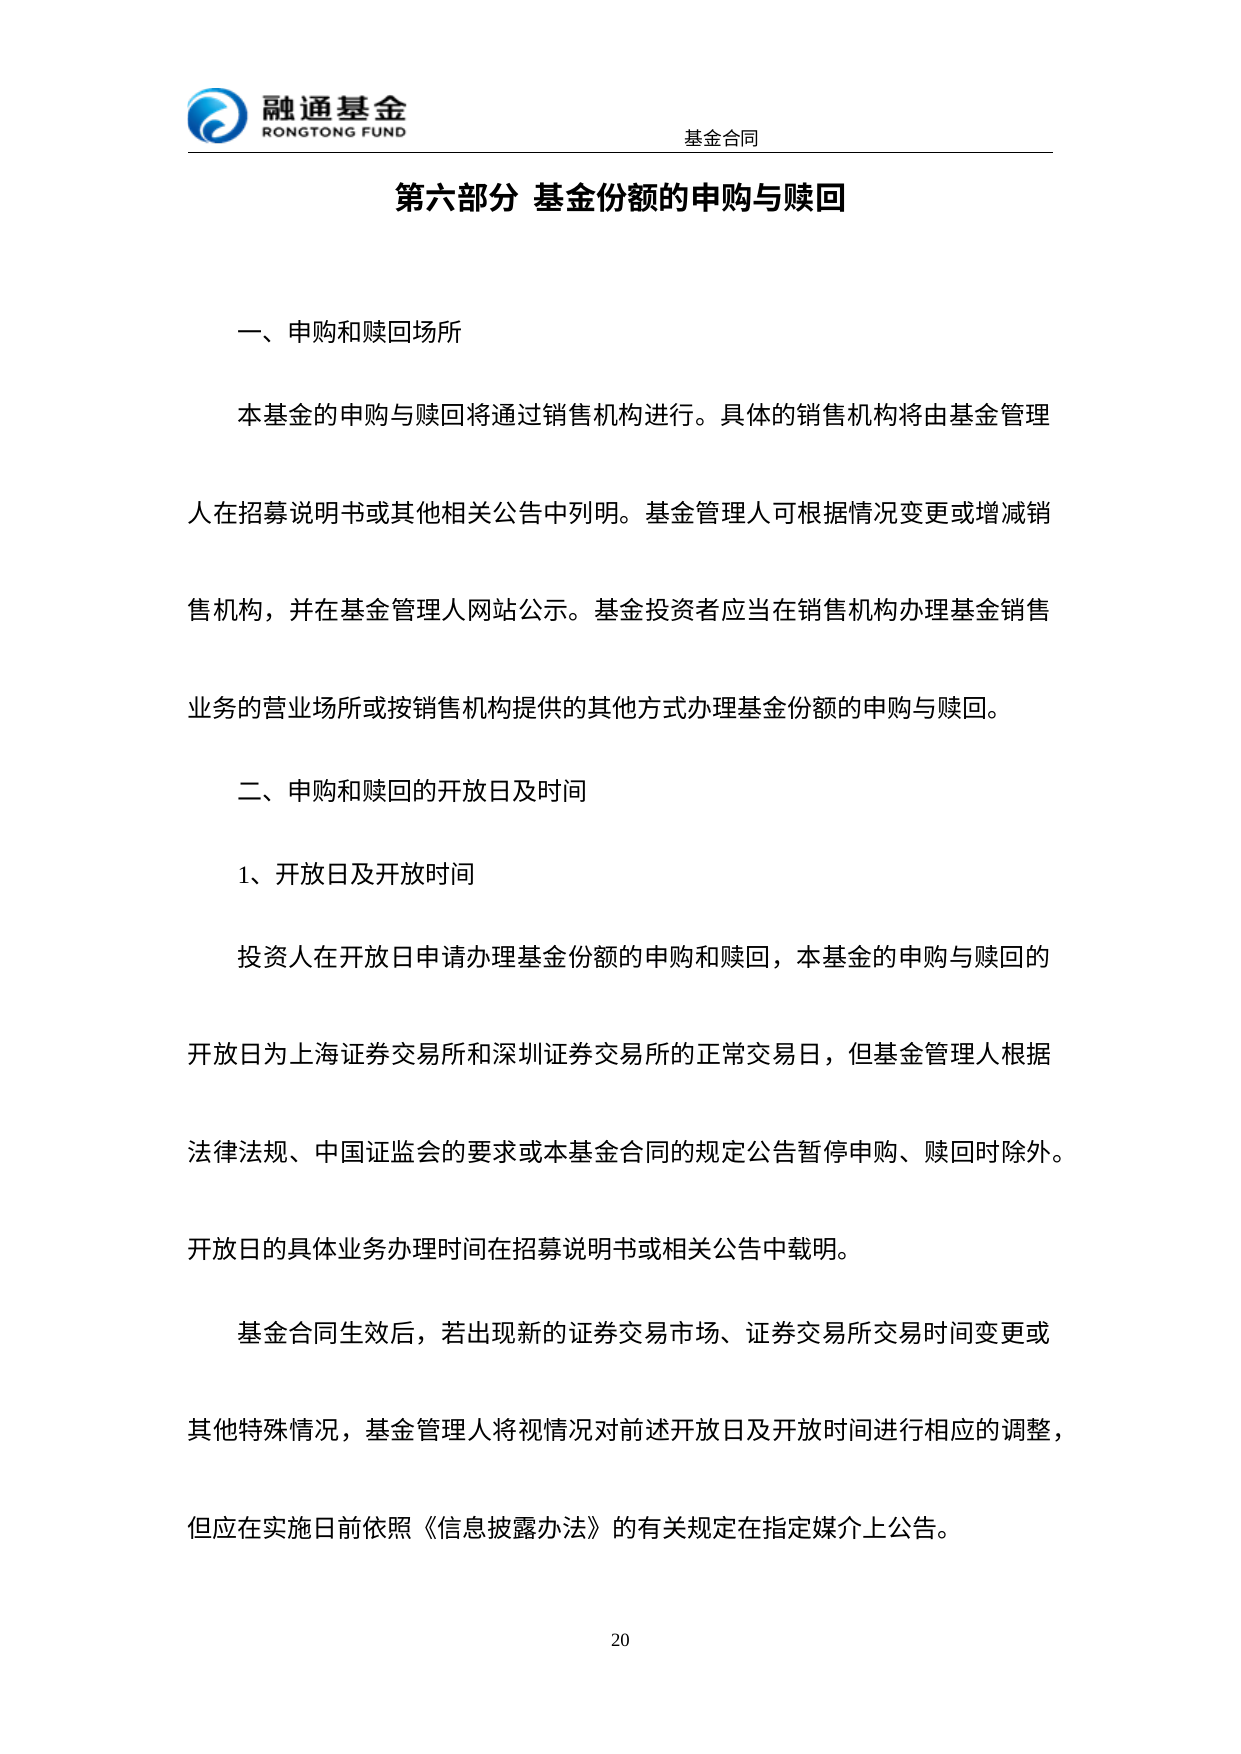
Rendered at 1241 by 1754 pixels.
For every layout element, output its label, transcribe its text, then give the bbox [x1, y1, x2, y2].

text 本基金的申购与赎回将通过销售机构进行。具体的销售机构将由基金管理人在招募说明书或其他相关公告中列明。基金管理人可根据情况变更或增减销售机构，并在基金管理人网站公示。基金投资者应当在销售机构办理基金销售业务的营业场所或按销售机构提供的其他方式办理基金份额的申购与赎回。 [187, 381, 1053, 739]
text 基金合同生效后，若出现新的证券交易市场、证券交易所交易时间变更或其他特殊情况，基金管理人将视情况对前述开放日及开放时间进行相应的调整，但应在实施日前依照《信息披露办法》的有关规定在指定媒介上公告。 [187, 1299, 1053, 1559]
subtitle 第六部分 基金份额的申购与赎回 [187, 164, 1053, 229]
text 一、申购和赎回场所 [187, 298, 1053, 363]
text 二、申购和赎回的开放日及时间 [187, 757, 1053, 822]
picture [187, 88, 408, 145]
text 1、开放日及开放时间 [187, 840, 1053, 905]
text 投资人在开放日申请办理基金份额的申购和赎回，本基金的申购与赎回的开放日为上海证券交易所和深圳证券交易所的正常交易日，但基金管理人根据法律法规、中国证监会的要求或本基金合同的规定公告暂停申购、赎回时除外。开放日的具体业务办理时间在招募说明书或相关公告中载明。 [187, 923, 1053, 1281]
